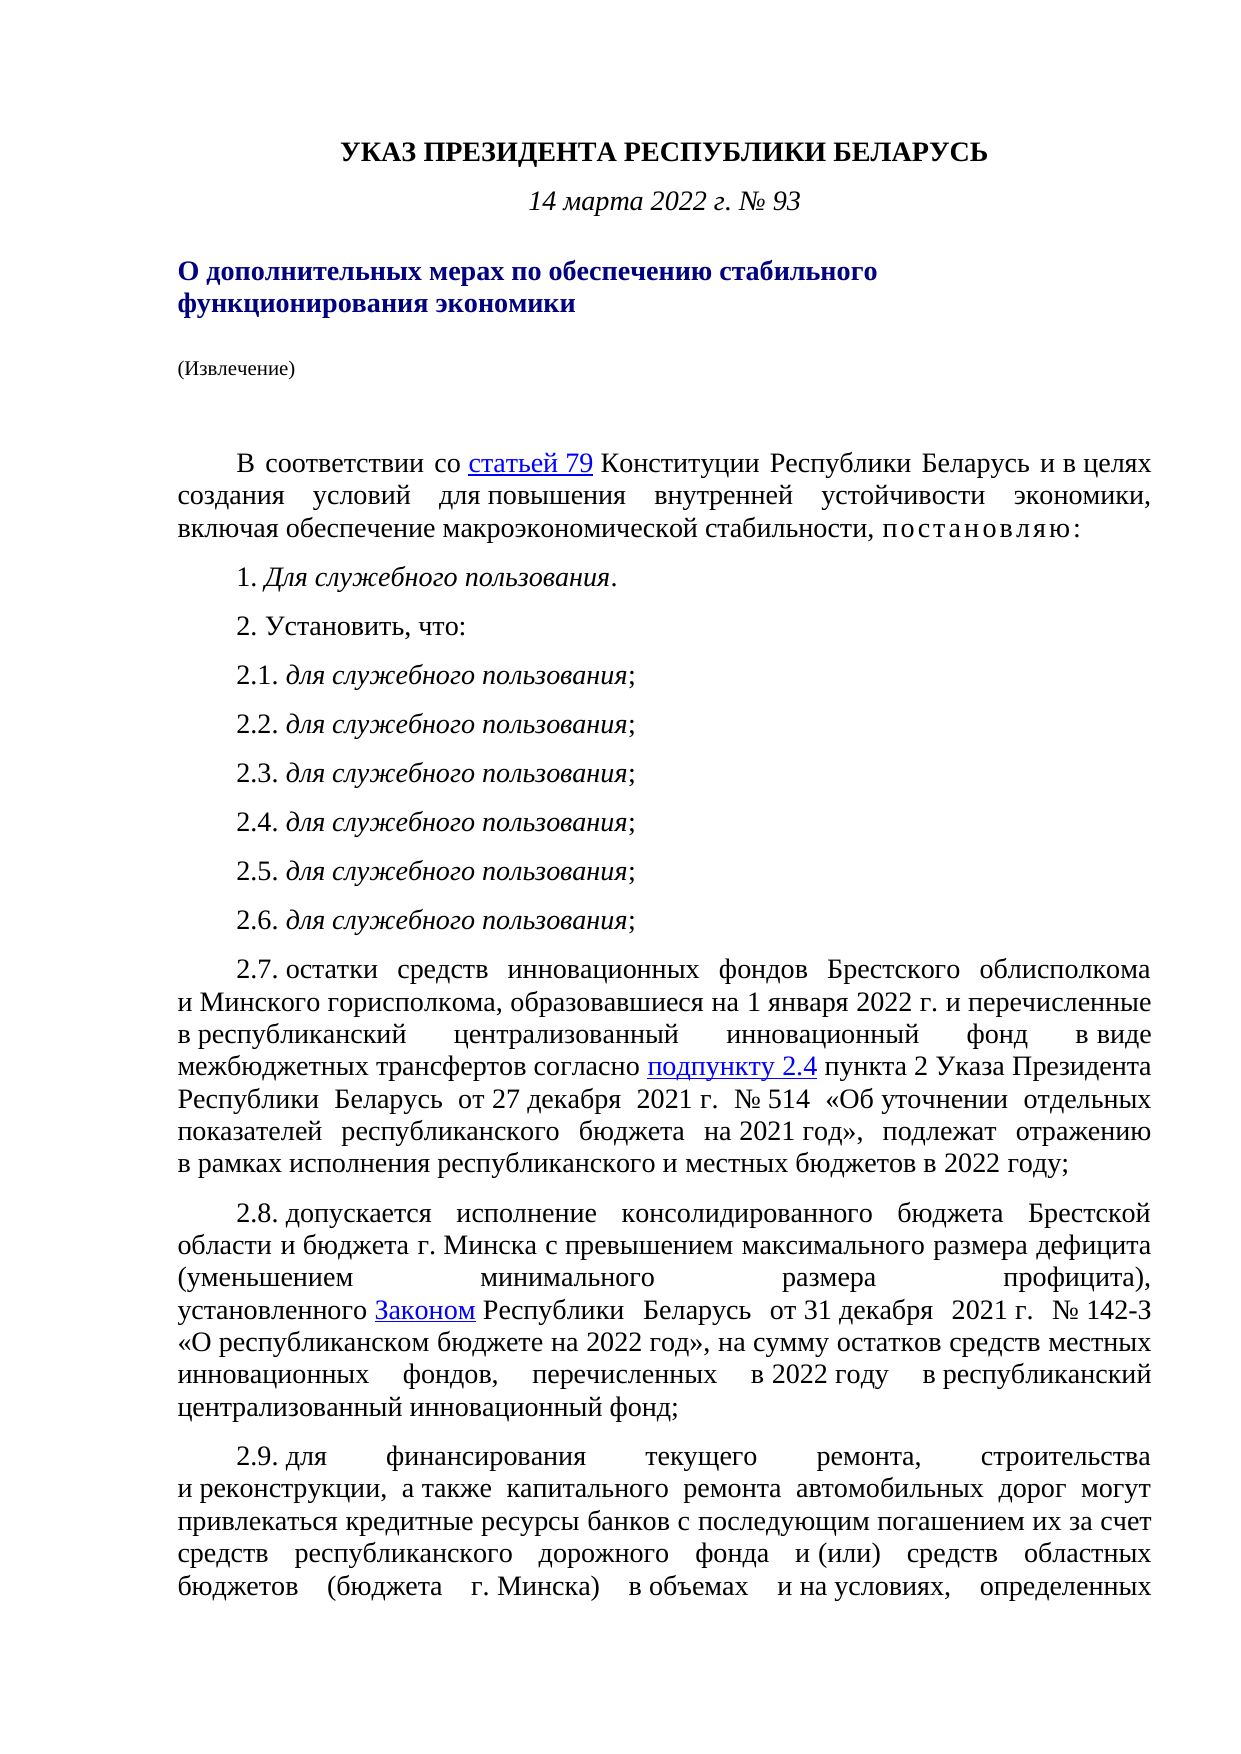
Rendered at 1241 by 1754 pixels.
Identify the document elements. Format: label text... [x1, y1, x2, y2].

text 2.2. для служебного пользования; [177, 707, 1152, 739]
text О дополнительных мерах по обеспечению стабильного функционирования экономики [177, 254, 915, 318]
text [177, 1439, 1152, 1601]
text 1. Для служебного пользования. [177, 560, 1152, 592]
text 14 марта 2022 г. № 93 [177, 184, 1152, 216]
text В соответствии со статьей 79 Конституции Республики Беларусь и в целях создания условий для повышения внутренней устойчивости экономики, включая обеспечение макроэкономической стабильности, постановляю: [177, 446, 1152, 543]
text 2.7. остатки средств инновационных фондов Брестского облисполкома и Минского горисполкома, образовавшиеся на 1 января 2022 г. и перечисленные в республиканский централизованный инновационный фонд в виде межбюджетных трансфертов согласно подпункту 2.4 пункта 2 Указа Президента Республики Беларусь от 27 декабря 2021 г. № 514 «Об уточнении отдельных показателей республиканского бюджета на 2021 год», подлежат отражению в рамках исполнения республиканского и местных бюджетов в 2022 году; [177, 952, 1152, 1179]
text 2.4. для служебного пользования; [177, 805, 1152, 837]
text 2.3. для служебного пользования; [177, 756, 1152, 788]
text 2.6. для служебного пользования; [177, 903, 1152, 936]
text (Извлечение) [177, 356, 1152, 380]
text 2.1. для служебного пользования; [177, 658, 1152, 690]
text УКАЗ ПРЕЗИДЕНТА РЕСПУБЛИКИ БЕЛАРУСЬ [177, 135, 1152, 167]
text 2.8. допускается исполнение консолидированного бюджета Брестской области и бюджета г. Минска с превышением максимального размера дефицита (уменьшением минимального размера профицита), установленного Законом Республики Беларусь от 31 декабря 2021 г. № 142-З «О республиканском бюджете на 2022 год», на сумму остатков средств местных инновационных фондов, перечисленных в 2022 году в республиканский централизованный инновационный фонд; [177, 1196, 1152, 1422]
text 2.5. для служебного пользования; [177, 854, 1152, 886]
text 2. Установить, что: [177, 609, 1152, 641]
